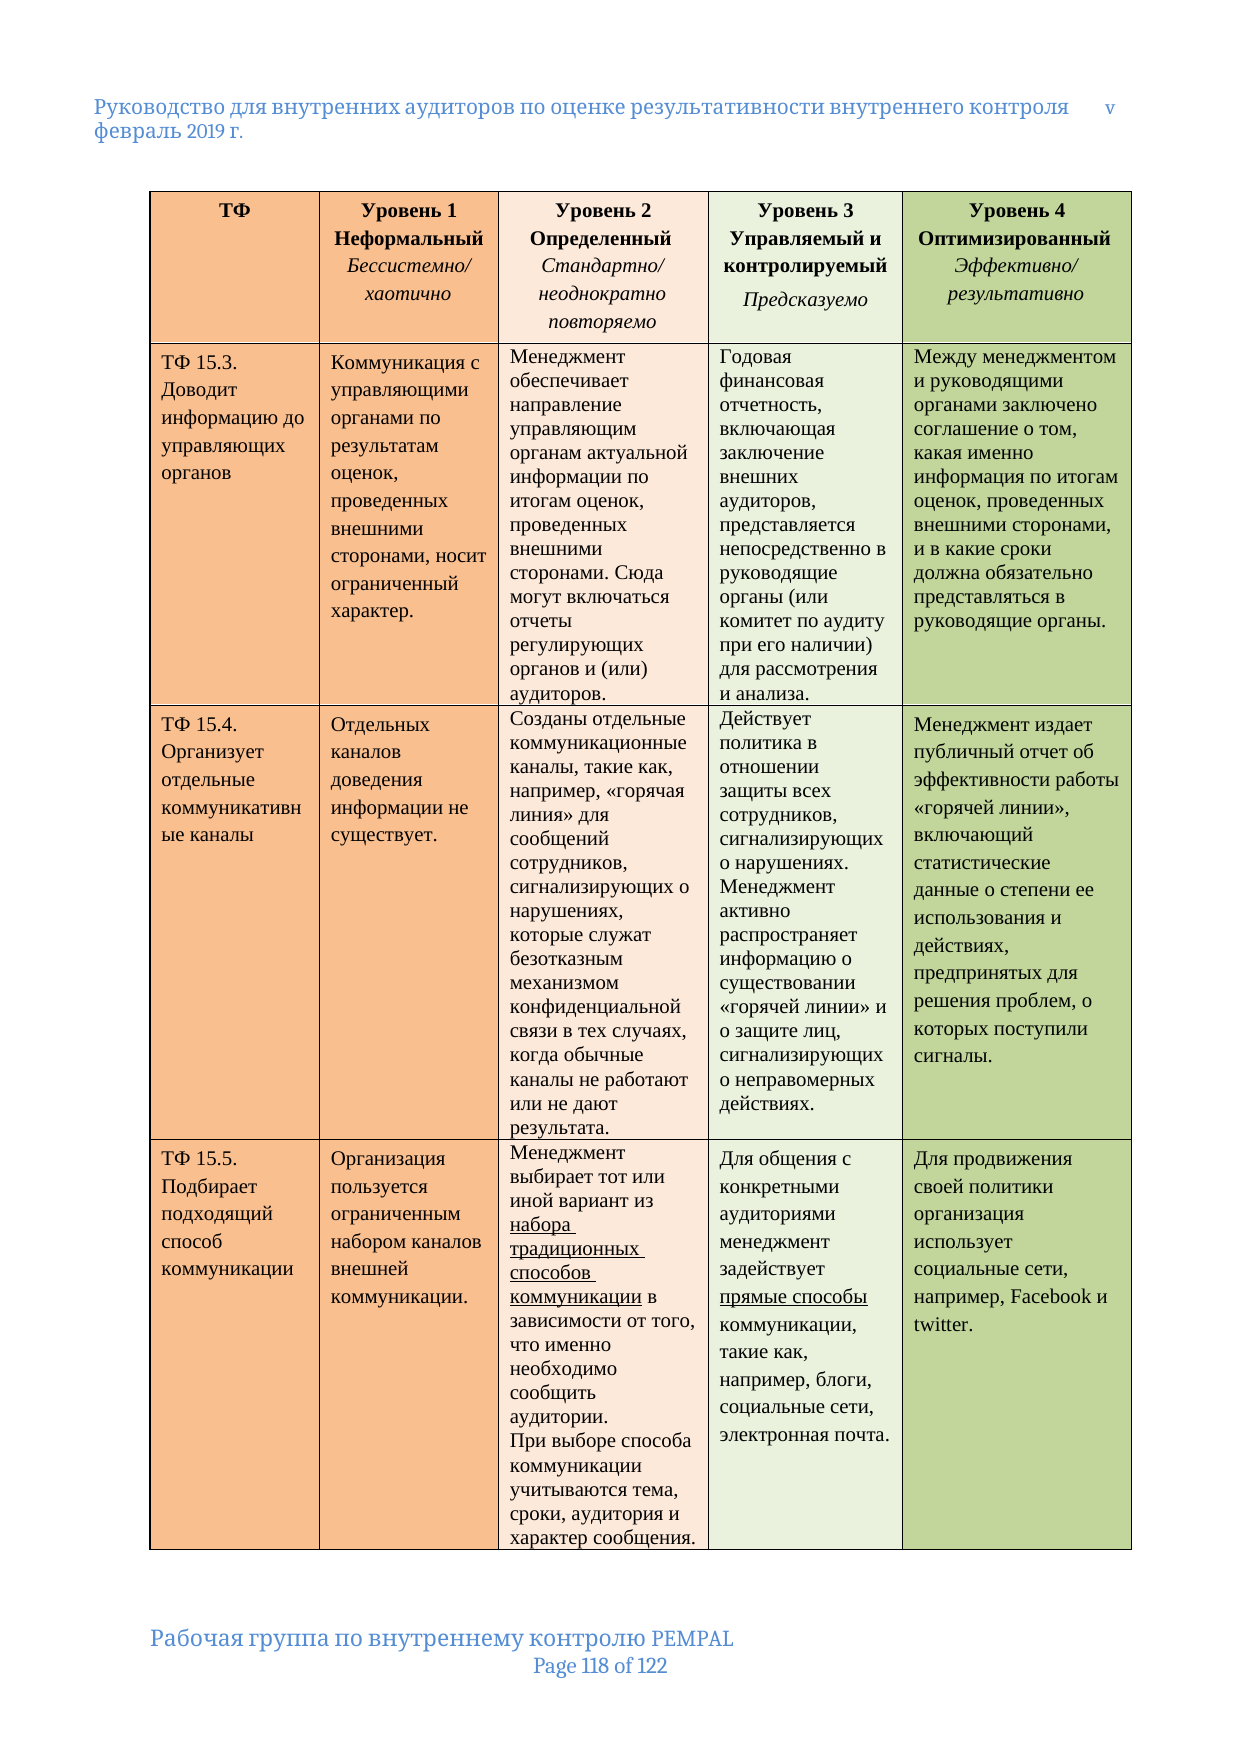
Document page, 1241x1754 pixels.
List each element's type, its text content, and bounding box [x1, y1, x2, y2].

table_cell Отдельных каналов доведения информации не существует. [320, 706, 498, 1139]
table_cell Менеджмент обеспечивает направление управляющим органам актуальной информации по итогам оценок, проведенных внешними сторонами. Сюда могут включаться отчеты регулирующих органов и (или) аудиторов. [499, 344, 708, 704]
table_cell ТФ 15.5. Подбирает подходящий способ коммуникации [151, 1140, 319, 1549]
table_cell Годовая финансовая отчетность, включающая заключение внешних аудиторов, представляется непосредственно в руководящие органы (или комитет по аудиту при его наличии) для рассмотрения и анализа. [709, 344, 902, 704]
table_cell Созданы отдельные коммуникационные каналы, такие как, например, «горячая линия» для сообщений сотрудников, сигнализирующих о нарушениях, которые служат безотказным механизмом конфиденциальной связи в тех случаях, когда обычные каналы не работают или не дают результата. [499, 706, 708, 1139]
table_cell Для продвижения своей политики организация использует социальные сети, например, Facebook и twitter. [903, 1140, 1131, 1549]
table_header Уровень 1 Неформальный Бессистемно/ хаотично [320, 192, 498, 342]
table_cell Организация пользуется ограниченным набором каналов внешней коммуникации. [320, 1140, 498, 1549]
table_header ТФ [151, 192, 319, 342]
table_cell ТФ 15.4. Организует отдельные коммуникативные каналы [151, 706, 319, 1139]
table_cell Действует политика в отношении защиты всех сотрудников, сигнализирующих о нарушениях. Менеджмент активно распространяет информацию о существовании «горячей линии» и о защите лиц, сигнализирующих о неправомерных действиях. [709, 706, 902, 1139]
table_header Уровень 3 Управляемый и контролируемый Предсказуемо [709, 192, 902, 342]
table_cell ТФ 15.3. Доводит информацию до управляющих органов [151, 344, 319, 704]
table_header Уровень 2 Определенный Стандартно/ неоднократно повторяемо [499, 192, 708, 342]
table_cell Между менеджментом и руководящими органами заключено соглашение о том, какая именно информация по итогам оценок, проведенных внешними сторонами, и в какие сроки должна обязательно представляться в руководящие органы. [903, 344, 1131, 704]
table_cell Коммуникация с управляющими органами по результатам оценок, проведенных внешними сторонами, носит ограниченный характер. [320, 344, 498, 704]
table_cell Менеджмент издает публичный отчет об эффективности работы «горячей линии», включающий статистические данные о степени ее использования и действиях, предпринятых для решения проблем, о которых поступили сигналы. [903, 706, 1131, 1139]
table_header Уровень 4 Оптимизированный Эффективно/ результативно [903, 192, 1131, 342]
